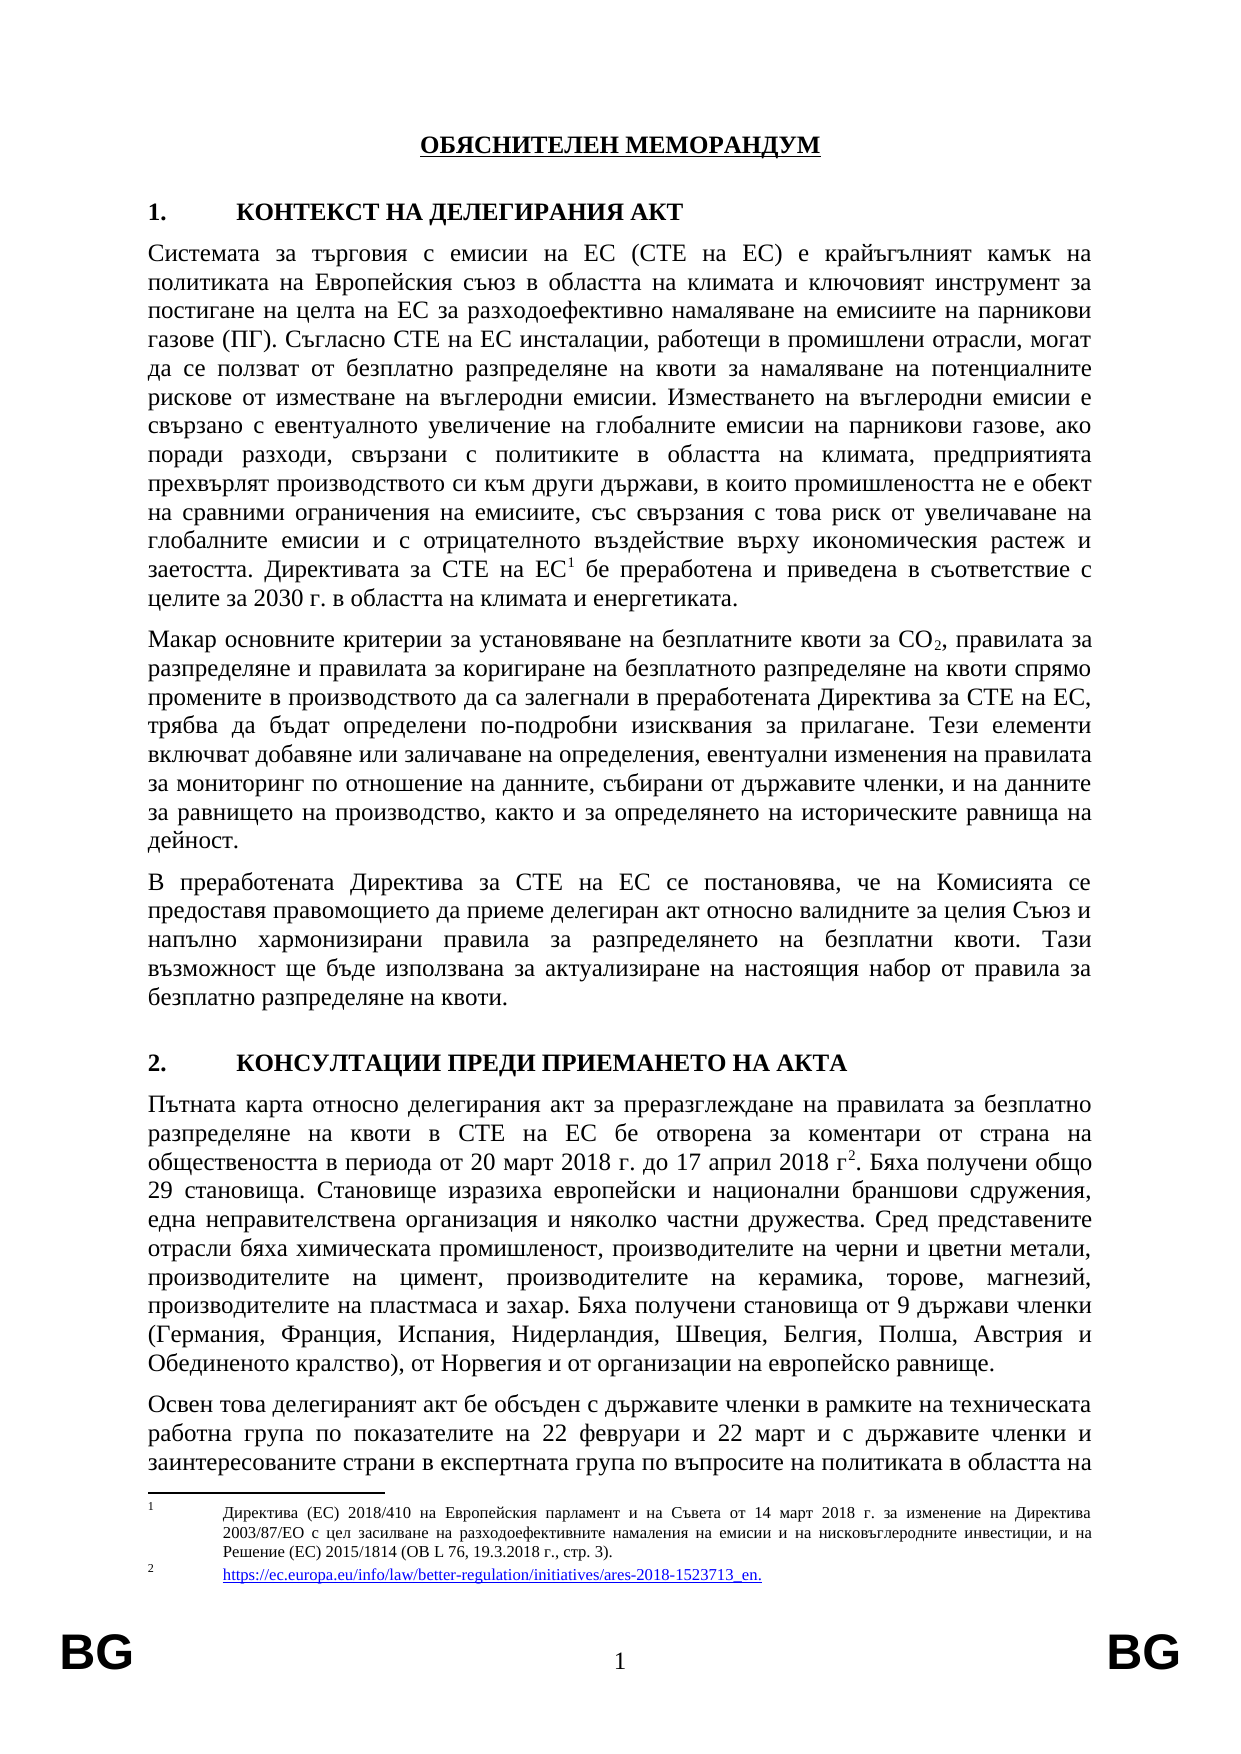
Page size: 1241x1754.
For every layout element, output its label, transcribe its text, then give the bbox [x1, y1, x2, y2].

subtitle 1. КОНТЕКСТ НА ДЕЛЕГИРАНИЯ АКТ [148, 197, 1093, 226]
text ОБЯСНИТЕЛЕН МЕМОРАНДУМ [148, 131, 1093, 159]
text Пътната карта относно делегирания акт за преразглеждане на правилата за безплатно разпределяне на квоти в СТЕ на ЕС бе отворена за коментари от страна на обществеността в периода от 20 март 2018 г. до 17 април 2018 г. Бяха получени общо 29 становища. Становище изразиха европейски и национални браншови сдружения, една неправителствена организация и няколко частни дружества. Сред представените отрасли бяха химическата промишленост, производителите на черни и цветни метали, производителите на цимент, производителите на керамика, торове, магнезий, производителите на пластмаса и захар. Бяха получени становища от 9 държави членки (Германия, Франция, Испания, Нидерландия, Швеция, Белгия, Полша, Австрия и Обединеното кралство), от Норвегия и от организации на европейско равнище. [148, 1089, 1093, 1377]
text Системата за търговия с емисии на ЕС (СТЕ на ЕС) е крайъгълният камък на политиката на Европейския съюз в областта на климата и ключовият инструмент за постигане на целта на ЕС за разходоефективно намаляване на емисиите на парникови газове (ПГ). Съгласно СТЕ на ЕС инсталации, работещи в промишлени отрасли, могат да се ползват от безплатно разпределяне на квоти за намаляване на потенциалните рискове от изместване на въглеродни емисии. Изместването на въглеродни емисии е свързано с евентуалното увеличение на глобалните емисии на парникови газове, ако поради разходи, свързани с политиките в областта на климата, предприятията прехвърлят производството си към други държави, в които промишлеността не е обект на сравними ограничения на емисиите, със свързания с това риск от увеличаване на глобалните емисии и с отрицателното въздействие върху икономическия растеж и заетостта. Директивата за СТЕ на ЕС бе преработена и приведена в съответствие с целите за 2030 г. в областта на климата и енергетиката. [148, 238, 1093, 612]
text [148, 1389, 1093, 1476]
text В преработената Директива за СТЕ на ЕС се постановява, че на Комисията се предоставя правомощието да приеме делегиран акт относно валидните за целия Съюз и напълно хармонизирани правила за разпределянето на безплатни квоти. Тази възможност ще бъде използвана за актуализиране на настоящия набор от правила за безплатно разпределяне на квоти. [148, 867, 1093, 1011]
text Макар основните критерии за установяване на безплатните квоти за CO2, правилата за разпределяне и правилата за коригиране на безплатното разпределяне на квоти спрямо промените в производството да са залегнали в преработената Директива за СТЕ на ЕС, трябва да бъдат определени по-подробни изисквания за прилагане. Тези елементи включват добавяне или заличаване на определения, евентуални изменения на правилата за мониторинг по отношение на данните, събирани от държавите членки, и на данните за равнището на производство, както и за определянето на историческите равнища на дейност. [148, 624, 1093, 854]
subtitle 2. КОНСУЛТАЦИИ ПРЕДИ ПРИЕМАНЕТО НА АКТА [148, 1048, 1093, 1077]
